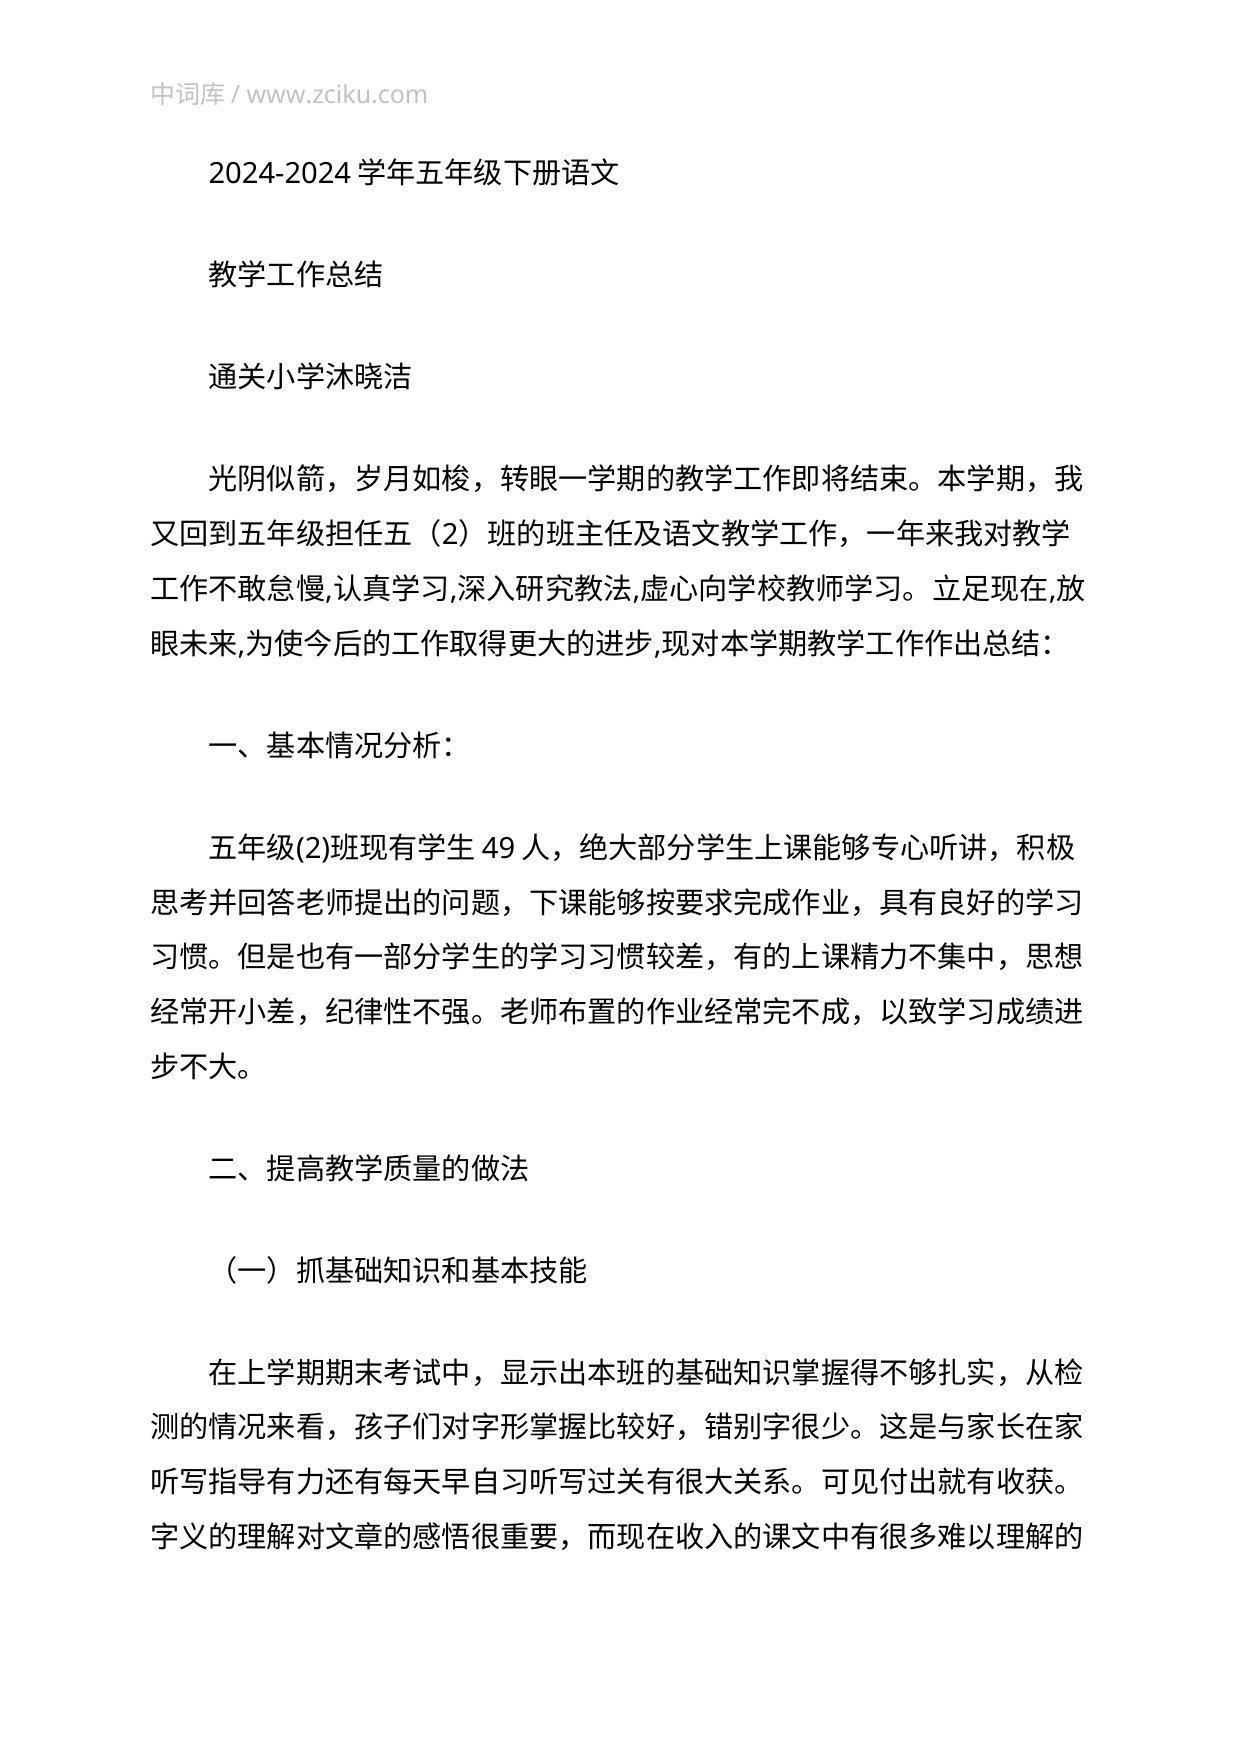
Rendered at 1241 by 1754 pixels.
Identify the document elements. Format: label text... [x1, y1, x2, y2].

text 二、提高教学质量的做法 [150, 1146, 1090, 1188]
text 2024-2024学年五年级下册语文 [150, 150, 1090, 192]
text （一）抓基础知识和基本技能 [150, 1247, 1090, 1290]
text 五年级(2)班现有学生49人，绝大部分学生上课能够专心听讲，积极思考并回答老师提出的问题，下课能够按要求完成作业，具有良好的学习习惯。但是也有一部分学生的学习习惯较差，有的上课精力不集中，思想经常开小差，纪律性不强。老师布置的作业经常完不成，以致学习成绩进步不大。 [150, 824, 1090, 1086]
text 一、基本情况分析： [150, 722, 1090, 765]
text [150, 1349, 1090, 1556]
text 光阴似箭，岁月如梭，转眼一学期的教学工作即将结束。本学期，我又回到五年级担任五（2）班的班主任及语文教学工作，一年来我对教学工作不敢怠慢,认真学习,深入研究教法,虚心向学校教师学习。立足现在,放眼未来,为使今后的工作取得更大的进步,现对本学期教学工作作出总结： [150, 456, 1090, 663]
text 教学工作总结 [150, 252, 1090, 294]
text 通关小学沐晓洁 [150, 354, 1090, 396]
